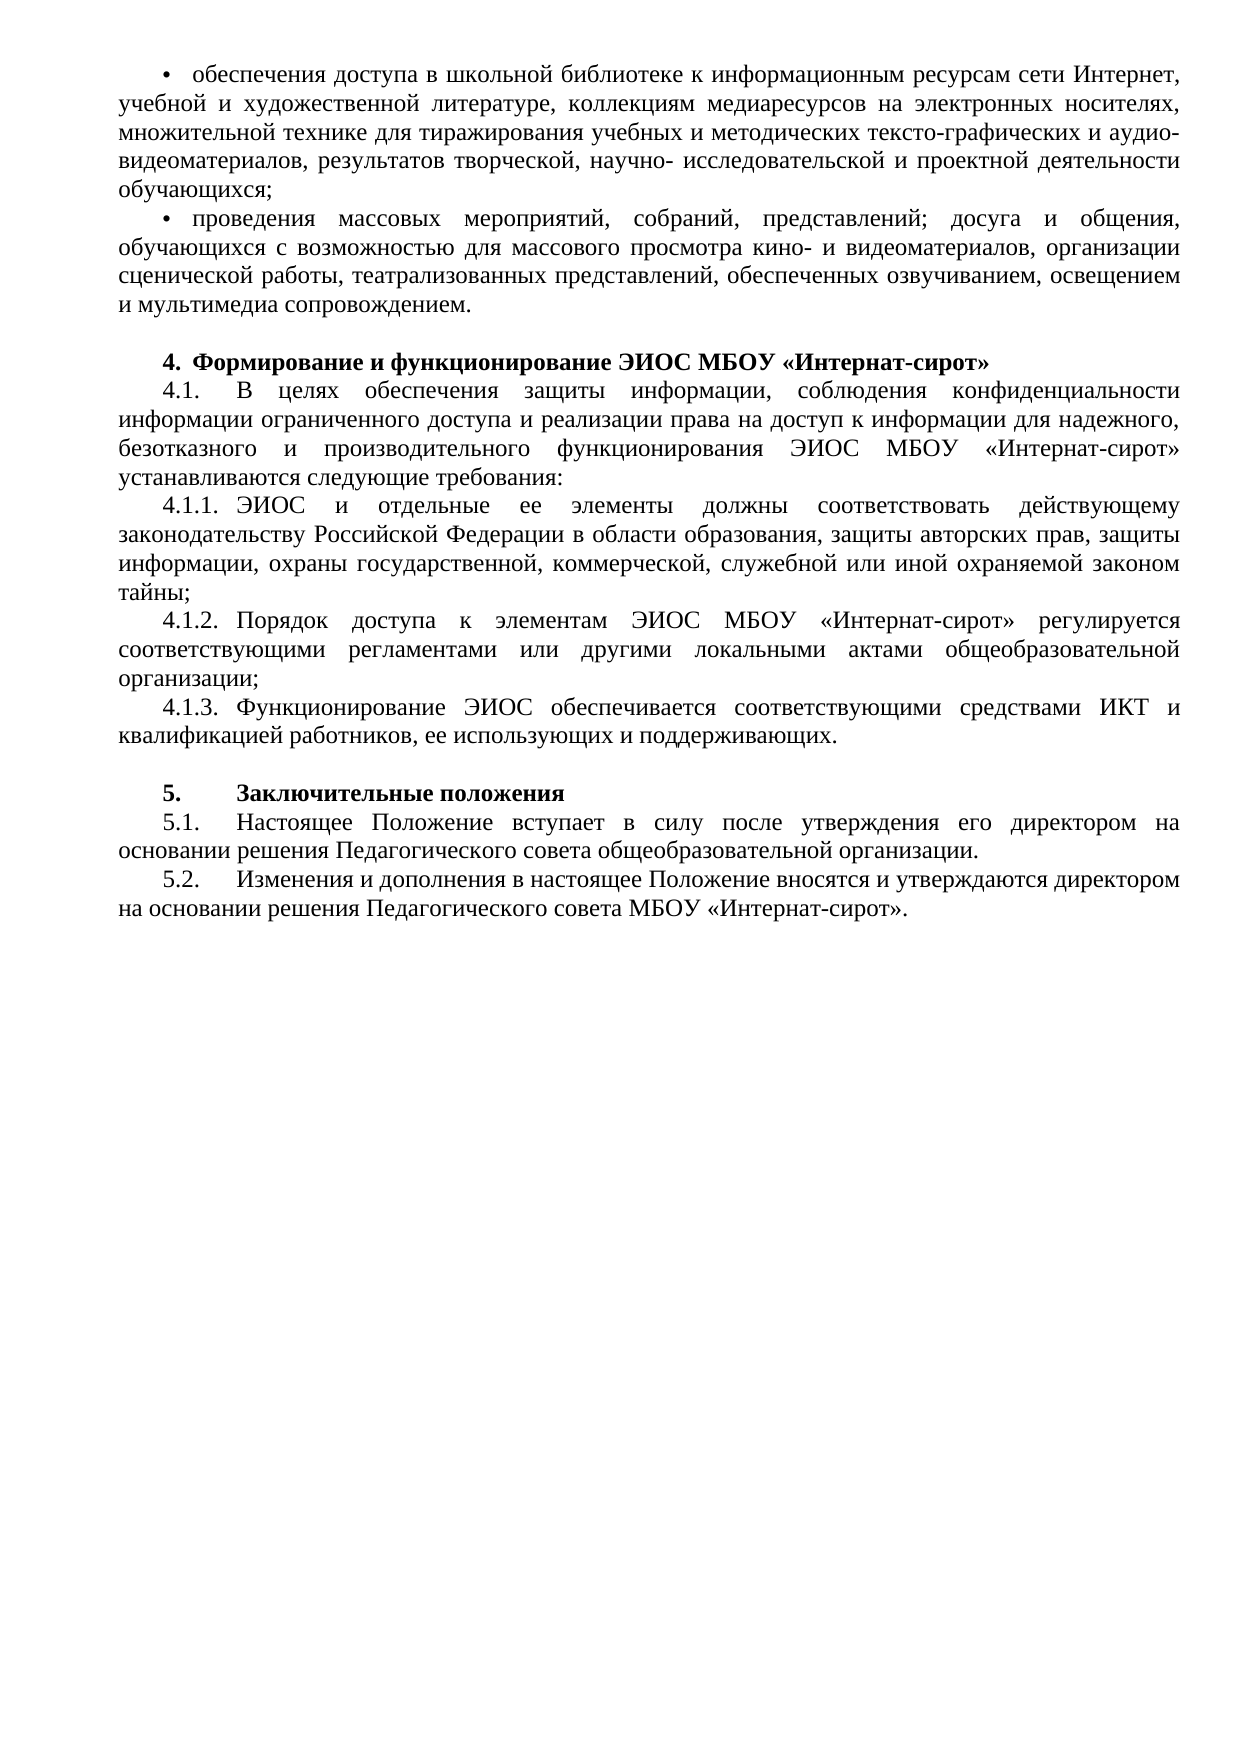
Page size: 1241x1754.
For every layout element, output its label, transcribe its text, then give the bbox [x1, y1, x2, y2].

list Заключительные положения [118, 778, 1181, 807]
list В целях обеспечения защиты информации, соблюдения конфиденциальности информации ограниченного доступа и реализации права на доступ к информации для надежного, безотказного и производительного функционирования ЭИОС МБОУ «Интернат-сирот» устанавливаются следующие требования: [118, 375, 1181, 490]
list Изменения и дополнения в настоящее Положение вносятся и утверждаются директором на основании решения Педагогического совета МБОУ «Интернат-сирот». [118, 864, 1181, 922]
list обеспечения доступа в школьной библиотеке к информационным ресурсам сети Интернет, учебной и художественной литературе, коллекциям медиаресурсов на электронных носителях, множительной технике для тиражирования учебных и методических тексто-графических и аудио-видеоматериалов, результатов творческой, научно- исследовательской и проектной деятельности обучающихся; [118, 59, 1181, 203]
list проведения массовых мероприятий, собраний, представлений; досуга и общения, обучающихся с возможностью для массового просмотра кино- и видеоматериалов, организации сценической работы, театрализованных представлений, обеспеченных озвучиванием, освещением и мультимедиа сопровождением. [118, 203, 1181, 318]
list Настоящее Положение вступает в силу после утверждения его директором на основании решения Педагогического совета общеобразовательной организации. [118, 807, 1181, 864]
list Формирование и функционирование ЭИОС МБОУ «Интернат-сирот» [118, 347, 1181, 375]
list Порядок доступа к элементам ЭИОС МБОУ «Интернат-сирот» регулируется соответствующими регламентами или другими локальными актами общеобразовательной организации; [118, 605, 1181, 692]
list Функционирование ЭИОС обеспечивается соответствующими средствами ИКТ и квалификацией работников, ее использующих и поддерживающих. [118, 692, 1181, 749]
list ЭИОС и отдельные ее элементы должны соответствовать действующему законодательству Российской Федерации в области образования, защиты авторских прав, защиты информации, охраны государственной, коммерческой, служебной или иной охраняемой законом тайны; [118, 490, 1181, 605]
